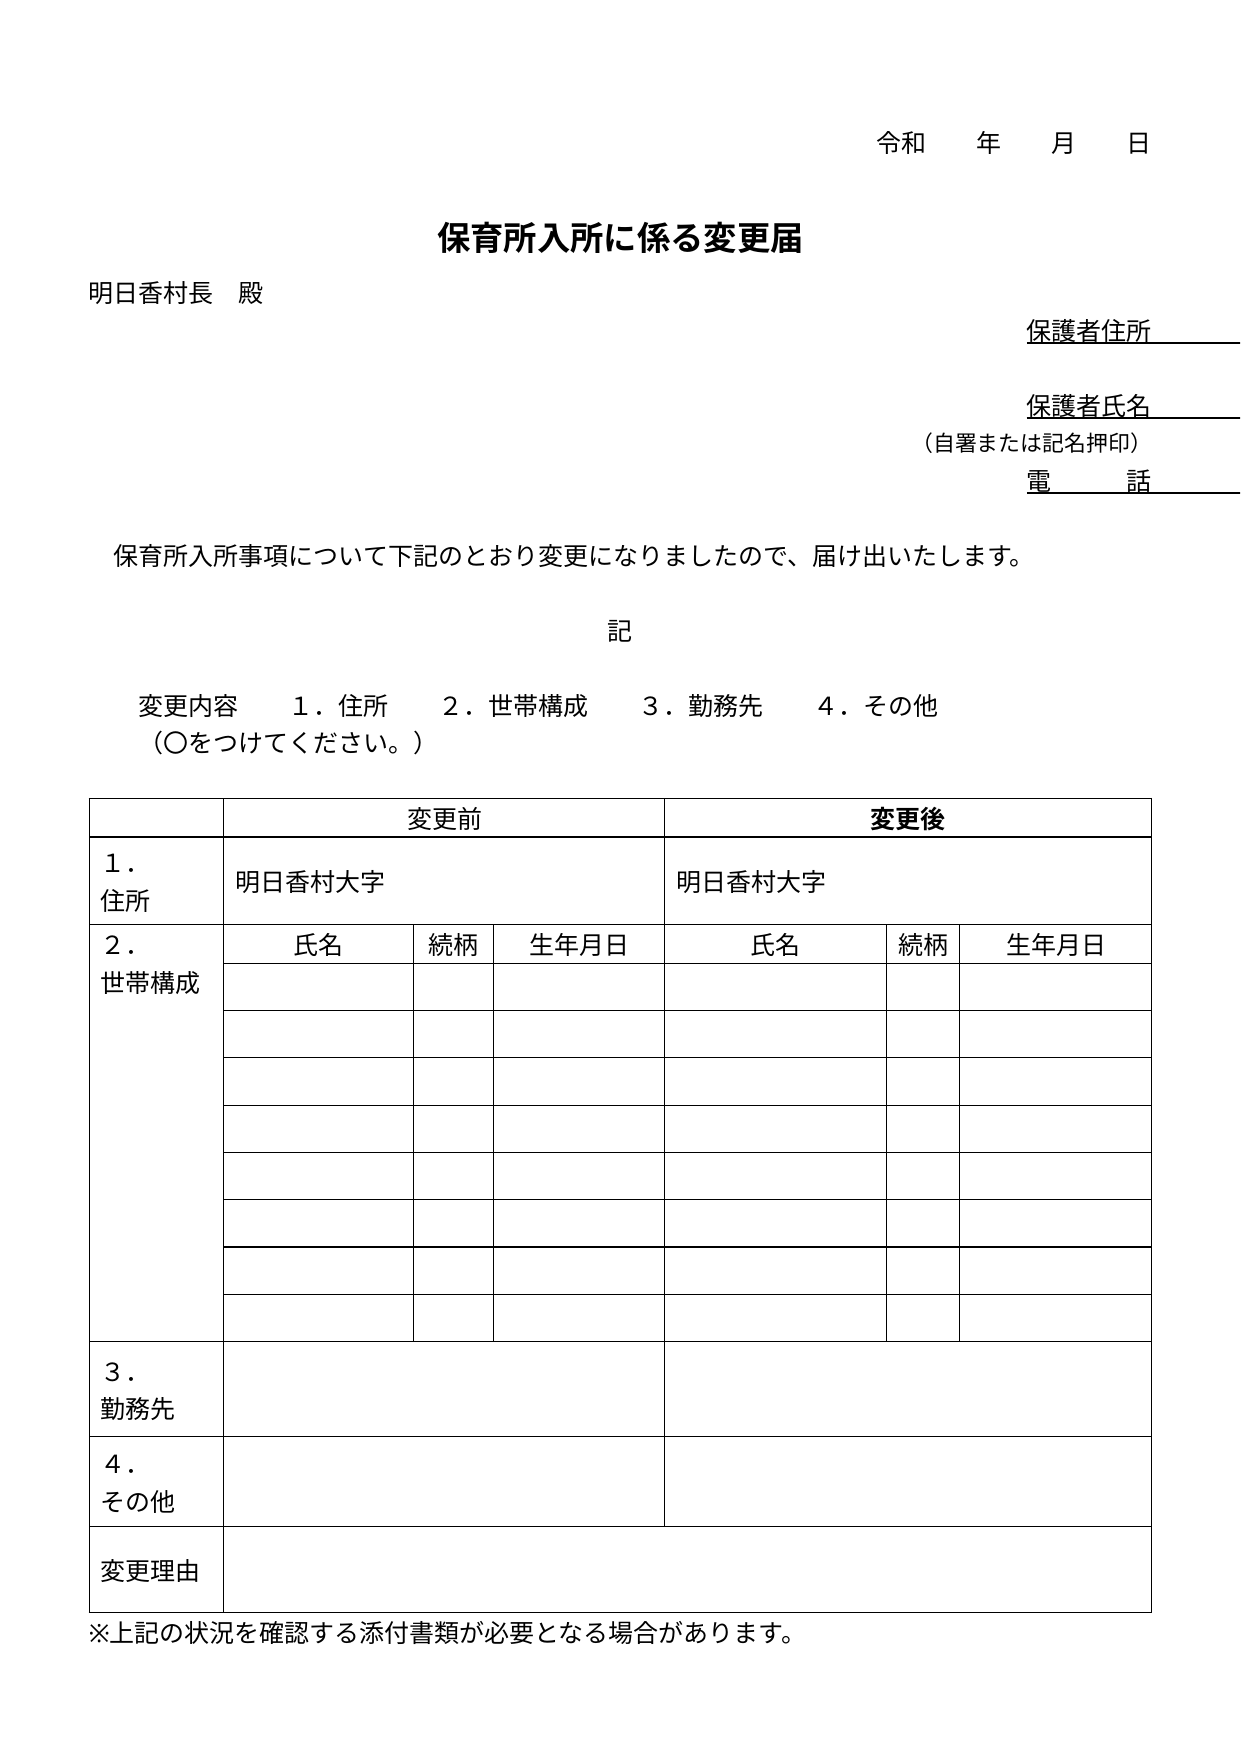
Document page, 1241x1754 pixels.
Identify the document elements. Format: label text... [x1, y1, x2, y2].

table_cell [224, 1153, 413, 1199]
table_cell [414, 1248, 493, 1294]
table_cell [665, 1295, 886, 1341]
table_cell [494, 1011, 664, 1057]
table_cell [224, 1437, 664, 1526]
table_cell [224, 1200, 413, 1246]
table_cell [494, 964, 664, 1010]
text 明日香村長 殿 [89, 273, 1152, 310]
table_cell [960, 1106, 1151, 1152]
table_cell [960, 1295, 1151, 1341]
text （自署または記名押印） [89, 423, 1152, 460]
table_cell [665, 964, 886, 1010]
table_cell [224, 1058, 413, 1104]
table_cell 続柄 [887, 925, 959, 963]
table_cell [224, 964, 413, 1010]
table_cell [960, 964, 1151, 1010]
table_cell １． 住所 [90, 838, 223, 924]
table_cell [414, 1058, 493, 1104]
table_cell [887, 1200, 959, 1246]
text 電 話 [89, 460, 1152, 498]
table_cell [887, 1106, 959, 1152]
text 保育所入所に係る変更届 [89, 198, 1152, 273]
text 令和 年 月 日 [89, 123, 1152, 160]
table_cell [494, 1295, 664, 1341]
table_cell [960, 1058, 1151, 1104]
text 記 [89, 610, 1152, 648]
table_cell [224, 1011, 413, 1057]
table_cell [887, 1011, 959, 1057]
table_cell 明日香村大字 [224, 838, 664, 924]
table_cell [887, 1058, 959, 1104]
table_cell 続柄 [414, 925, 493, 963]
table_cell [224, 1295, 413, 1341]
text 保護者氏名 [89, 385, 1152, 423]
table_cell [887, 1248, 959, 1294]
table_cell [960, 1248, 1151, 1294]
table_cell [665, 1200, 886, 1246]
table_cell [414, 1295, 493, 1341]
table_cell 氏名 [665, 925, 886, 963]
table_cell [494, 1248, 664, 1294]
table_cell [960, 1153, 1151, 1199]
text 保護者住所 [89, 310, 1152, 348]
table_cell [887, 1153, 959, 1199]
table_cell [665, 1248, 886, 1294]
table_cell ４． その他 [90, 1437, 223, 1526]
table_cell [224, 1248, 413, 1294]
table_cell [414, 1153, 493, 1199]
table_cell [414, 1011, 493, 1057]
table_cell [887, 964, 959, 1010]
table_cell [665, 1011, 886, 1057]
table_cell [224, 1342, 664, 1436]
table_cell [665, 1106, 886, 1152]
table_cell [960, 1200, 1151, 1246]
table_cell [414, 1200, 493, 1246]
table_cell [224, 1527, 1151, 1612]
table_cell [665, 1342, 1151, 1436]
table_cell [494, 1058, 664, 1104]
table_cell [494, 1153, 664, 1199]
table_cell 氏名 [224, 925, 413, 963]
table_cell [414, 964, 493, 1010]
table_cell [665, 1058, 886, 1104]
text 変更内容 １．住所 ２．世帯構成 ３．勤務先 ４．その他 [89, 685, 1152, 723]
text 保育所入所事項について下記のとおり変更になりましたので、届け出いたします。 [89, 535, 1152, 573]
table_cell [494, 1106, 664, 1152]
table_cell [960, 1011, 1151, 1057]
table_cell [665, 1153, 886, 1199]
table_cell [414, 1106, 493, 1152]
table_cell [887, 1295, 959, 1341]
table_cell [665, 1437, 1151, 1526]
table_header 変更後 [665, 799, 1151, 836]
table_header 変更前 [224, 799, 664, 836]
text （〇をつけてください。） [89, 723, 1152, 760]
table_cell ３． 勤務先 [90, 1342, 223, 1436]
text ※上記の状況を確認する添付書類が必要となる場合があります。 [89, 1613, 1152, 1651]
table_cell 生年月日 [960, 925, 1151, 963]
table_cell [494, 1200, 664, 1246]
table_cell ２． 世帯構成 [90, 925, 223, 1341]
table_header [90, 799, 223, 836]
table_cell [224, 1106, 413, 1152]
table_cell 明日香村大字 [665, 838, 1151, 924]
table_cell 生年月日 [494, 925, 664, 963]
table_cell 変更理由 [90, 1527, 223, 1612]
